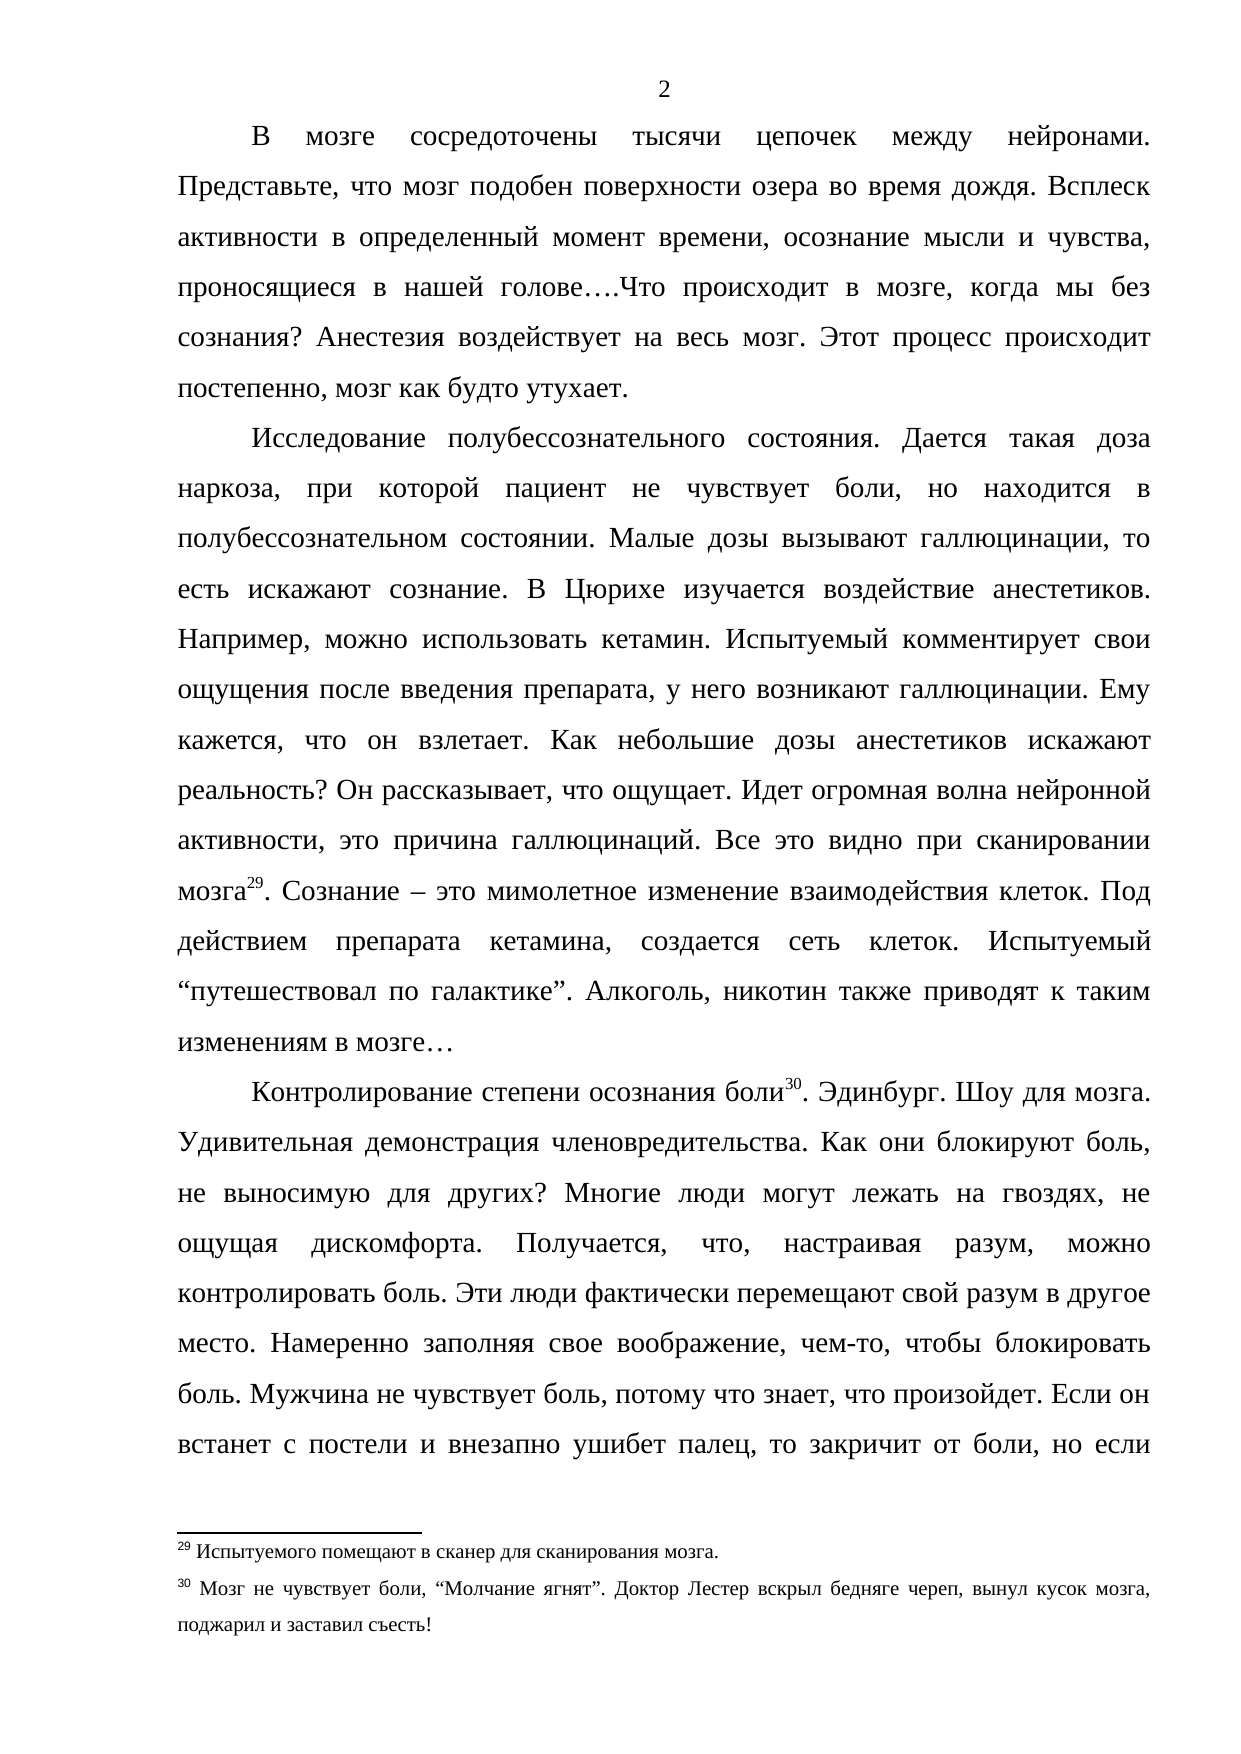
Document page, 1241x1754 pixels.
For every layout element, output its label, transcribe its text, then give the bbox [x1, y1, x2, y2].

text В мозге сосредоточены тысячи цепочек между нейронами. Представьте, что мозг подобен поверхности озера во время дождя. Всплеск активности в определенный момент времени, осознание мысли и чувства, проносящиеся в нашей голове….Что происходит в мозге, когда мы без сознания? Анестезия воздействует на весь мозг. Этот процесс происходит постепенно, мозг как будто утухает. [177, 118, 1152, 403]
text Исследование полубессознательного состояния. Дается такая доза наркоза, при которой пациент не чувствует боли, но находится в полубессознательном состоянии. Малые дозы вызывают галлюцинации, то есть искажают сознание. В Цюрихе изучается воздействие анестетиков. Например, можно использовать кетамин. Испытуемый комментирует свои ощущения после введения препарата, у него возникают галлюцинации. Ему кажется, что он взлетает. Как небольшие дозы анестетиков искажают реальность? Он рассказывает, что ощущает. Идет огромная волна нейронной активности, это причина галлюцинаций. Все это видно при сканировании мозга. Сознание – это мимолетное изменение взаимодействия клеток. Под действием препарата кетамина, создается сеть клеток. Испытуемый “путешествовал по галактике”. Алкоголь, никотин также приводят к таким изменениям в мозге… [177, 420, 1152, 1057]
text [177, 1074, 1152, 1460]
